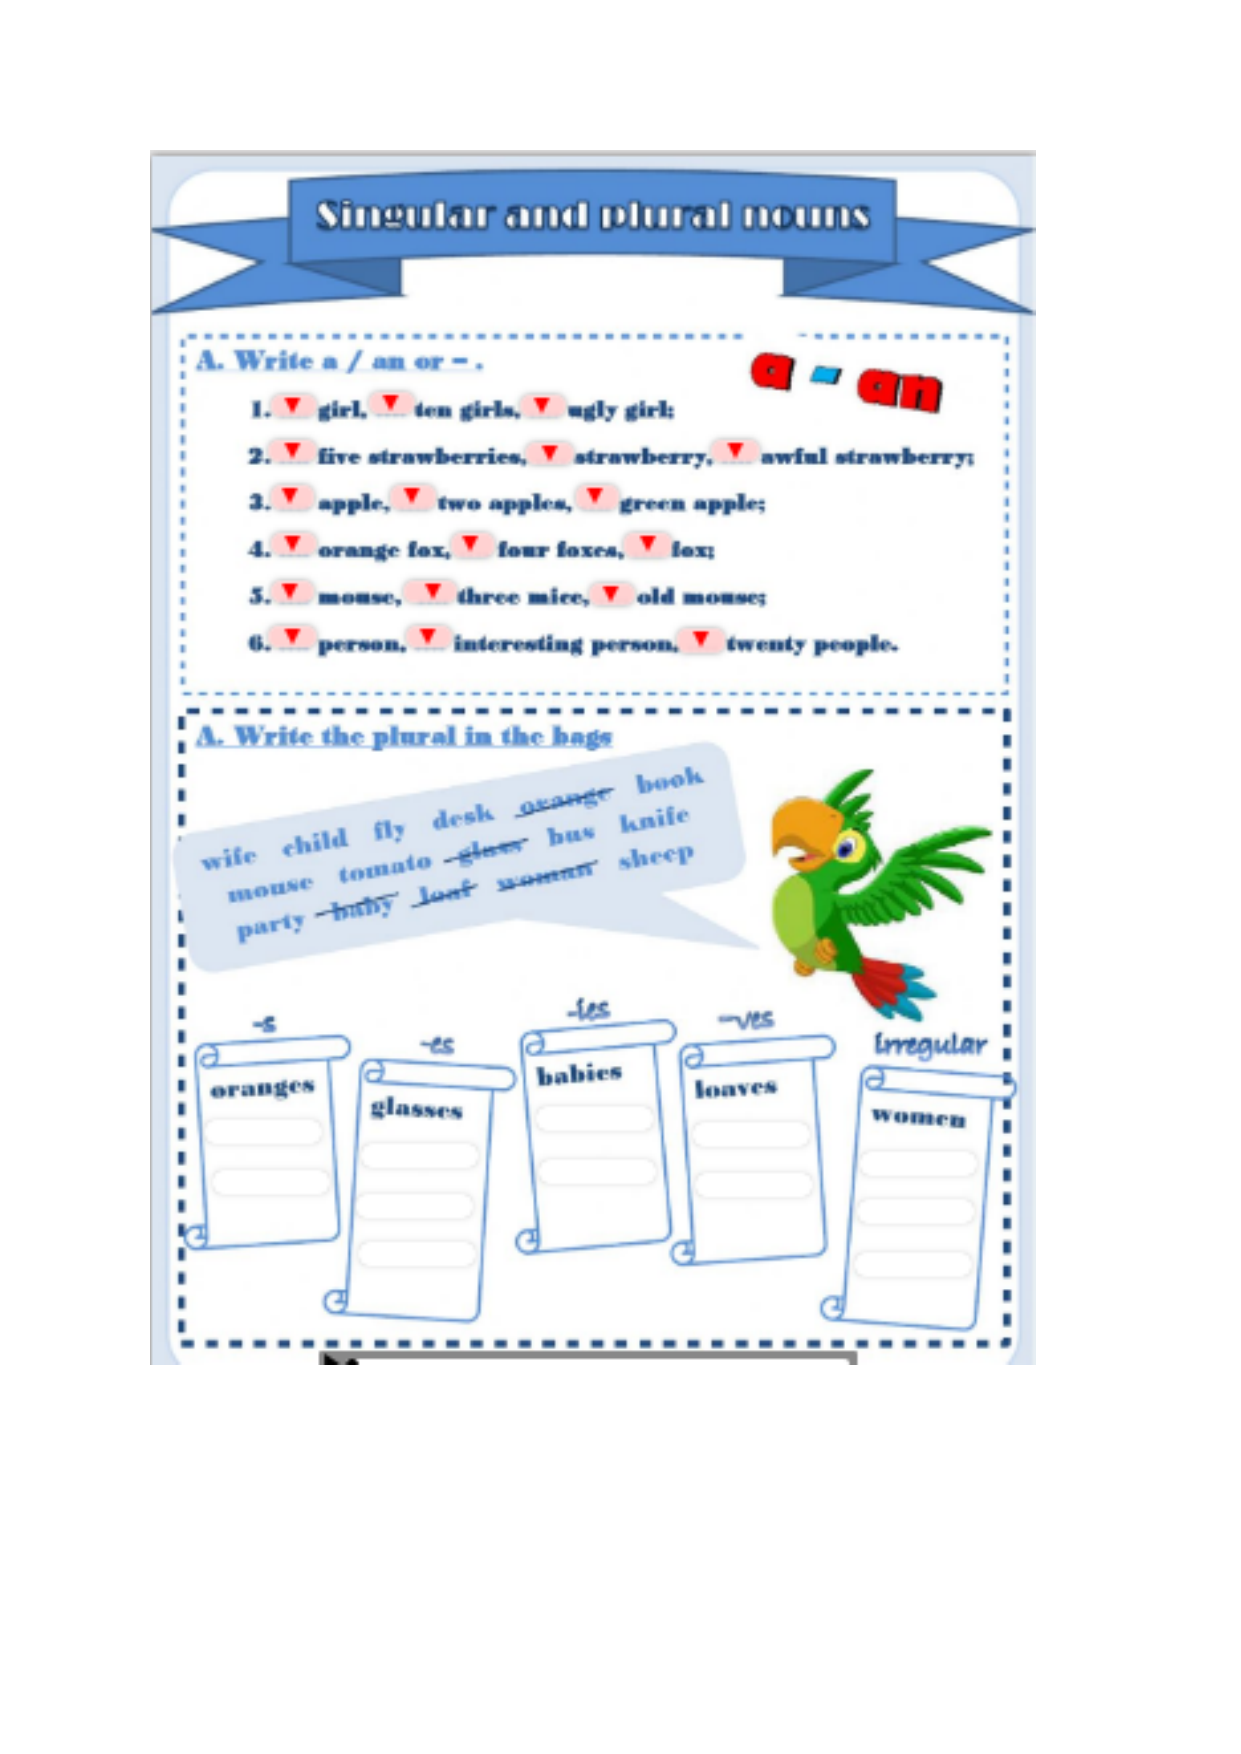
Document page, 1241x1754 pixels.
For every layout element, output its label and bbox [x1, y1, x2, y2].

picture [150, 150, 1036, 1365]
